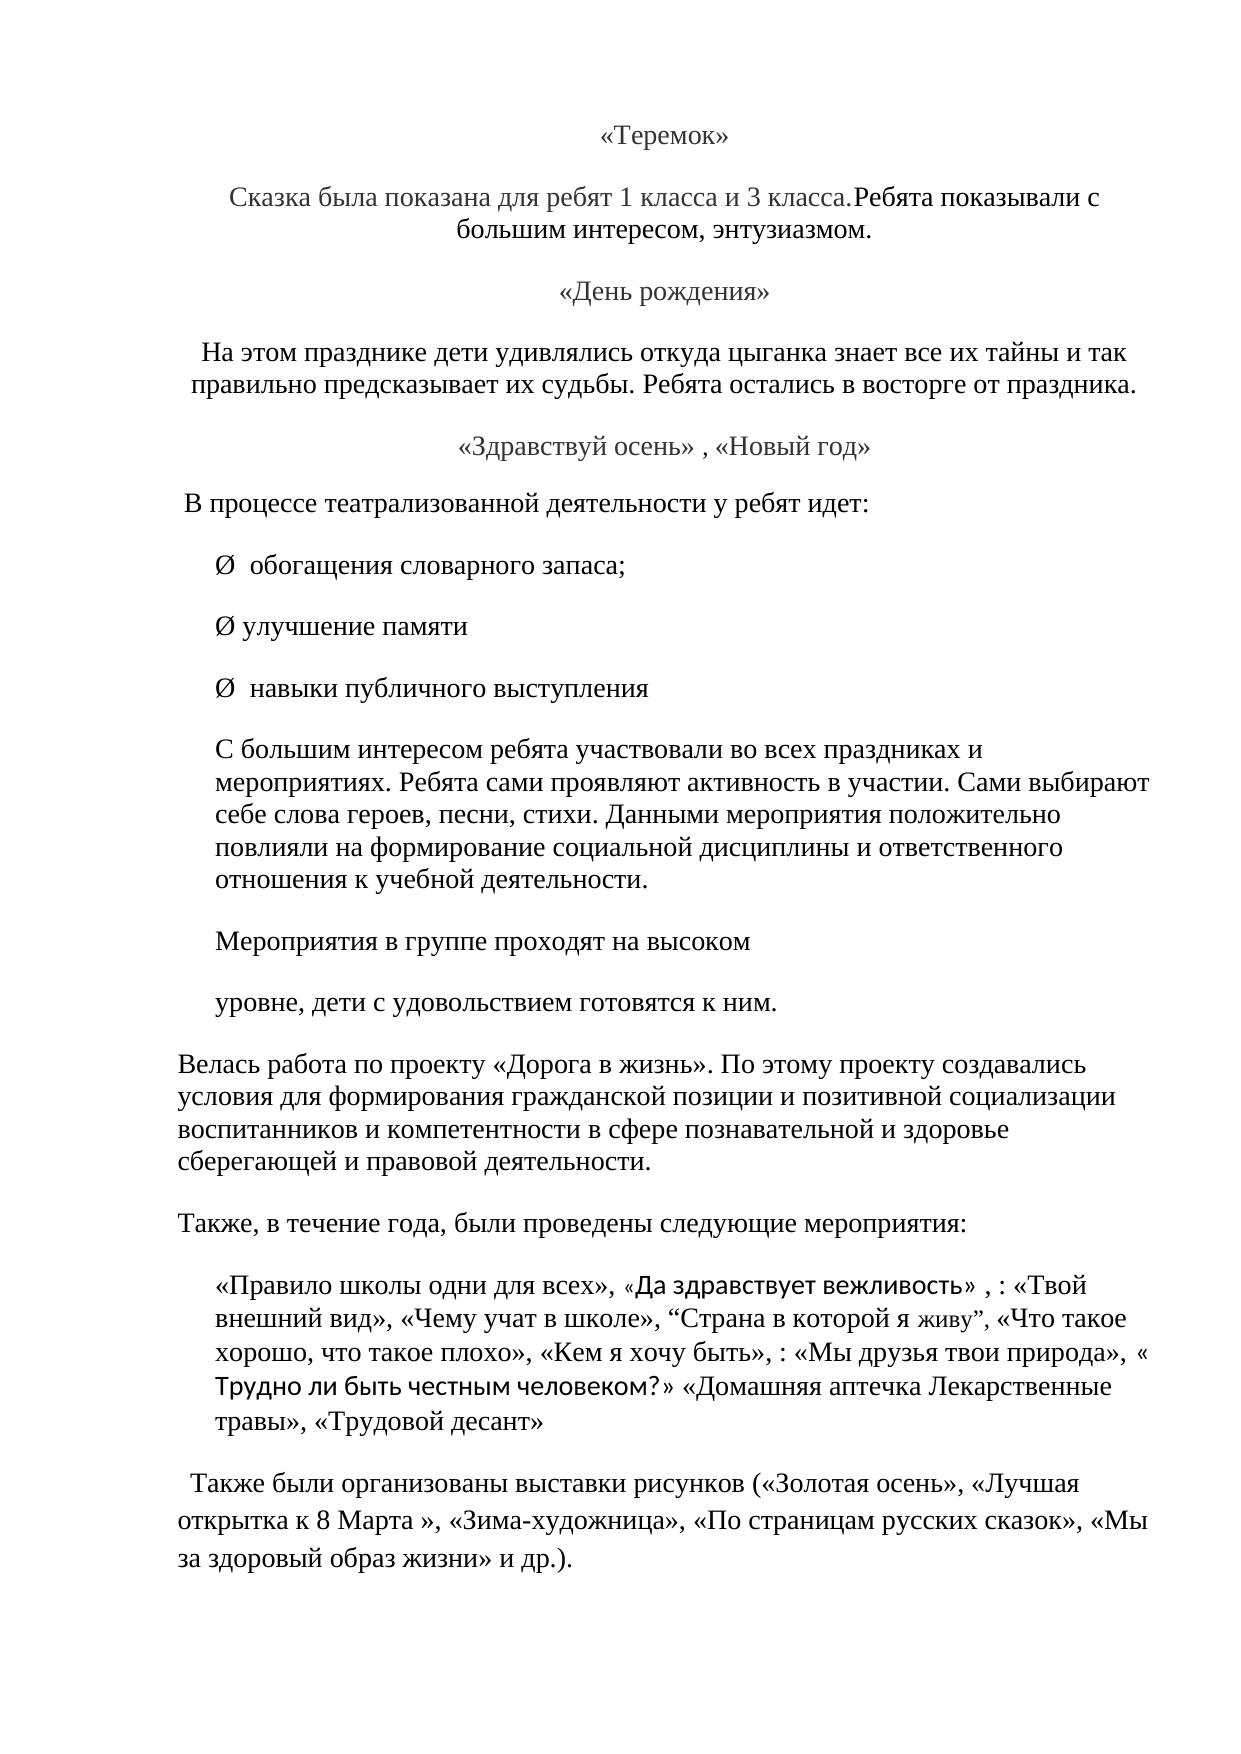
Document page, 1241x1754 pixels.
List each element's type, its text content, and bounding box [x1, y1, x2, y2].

text Ø улучшение памяти [215, 609, 1152, 642]
text Ø обогащения словарного запаса; [215, 548, 1152, 580]
text «Здравствуй осень» , «Новый год» [177, 429, 1152, 462]
text «Теремок» [177, 118, 1152, 151]
text «День рождения» [177, 274, 1152, 306]
text В процессе театрализованной деятельности у ребят идет: [177, 486, 1152, 519]
text Сказка была показана для ребят 1 класса и 3 класса.Ребята показывали с большим интересом, энтузиазмом. [177, 180, 1152, 244]
text Мероприятия в группе проходят на высоком [215, 924, 1152, 956]
text На этом празднике дети удивлялись откуда цыганка знает все их тайны и так правильно предсказывает их судьбы. Ребята остались в восторге от праздника. [177, 335, 1152, 400]
text «Правило школы одни для всех», «Да здравствует вежливость» , : «Твой внешний вид», «Чему учат в школе», “Страна в которой я живу”, «Что такое хорошо, что такое плохо», «Кем я хочу быть», : «Мы друзья твои природа», « Трудно ли быть честным человеком?» «Домашняя аптечка Лекарственные травы», «Трудовой десант» [215, 1267, 1152, 1437]
text Велась работа по проекту «Дорога в жизнь». По этому проекту создавались условия для формирования гражданской позиции и позитивной социализации воспитанников и компетентности в сфере познавательной и здоровье сберегающей и правовой деятельности. [177, 1047, 1152, 1176]
text Также, в течение года, были проведены следующие мероприятия: [177, 1206, 1152, 1238]
text уровне, дети с удовольствием готовятся к ним. [215, 985, 1152, 1018]
text Ø навыки публичного выступления [215, 671, 1152, 703]
text С большим интересом ребята участвовали во всех праздниках и мероприятиях. Ребята сами проявляют активность в участии. Сами выбирают себе слова героев, песни, стихи. Данными мероприятия положительно повлияли на формирование социальной дисциплины и ответственного отношения к учебной деятельности. [215, 733, 1152, 894]
text Также были организованы выставки рисунков («Золотая осень», «Лучшая открытка к 8 Марта », «Зима-художница», «По страницам русских сказок», «Мы за здоровый образ жизни» и др.). [177, 1466, 1152, 1573]
